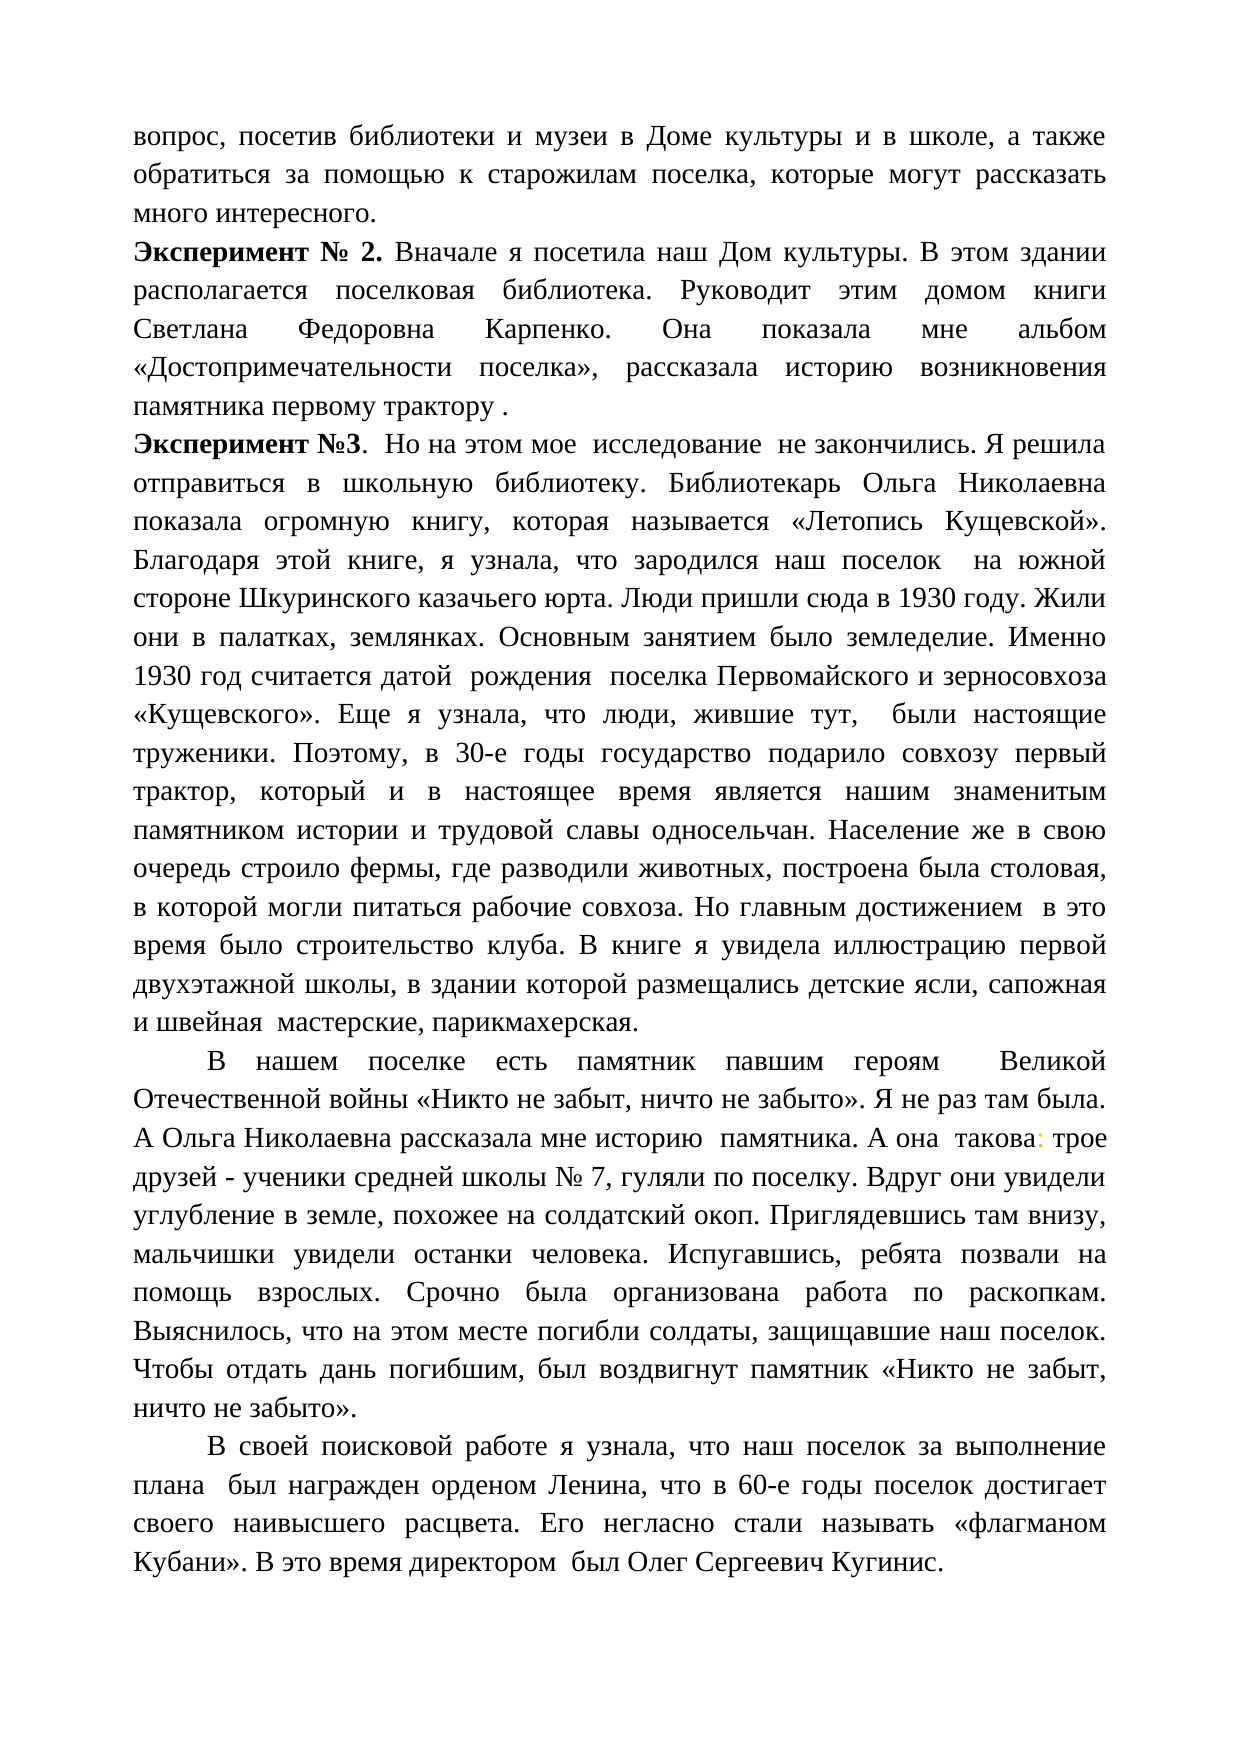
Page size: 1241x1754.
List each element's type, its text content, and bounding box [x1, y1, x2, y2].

text В нашем поселке есть памятник павшим героям Великой Отечественной войны «Никто не забыт, ничто не забыто». Я не раз там была. А Ольга Николаевна рассказала мне историю памятника. А она такова: трое друзей - ученики средней школы № 7, гуляли по поселку. Вдруг они увидели углубление в земле, похожее на солдатский окоп. Приглядевшись там внизу, мальчишки увидели останки человека. Испугавшись, ребята позвали на помощь взрослых. Срочно была организована работа по раскопкам. Выяснилось, что на этом месте погибли солдаты, защищавшие наш поселок. Чтобы отдать дань погибшим, был воздвигнут памятник «Никто не забыт, ничто не забыто». [133, 1043, 1107, 1423]
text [133, 118, 1107, 229]
text В своей поисковой работе я узнала, что наш поселок за выполнение плана был награжден орденом Ленина, что в 60-е годы поселок достигает своего наивысшего расцвета. Его негласно стали называть «флагманом Кубани». В это время директором был Олег Сергеевич Кугинис. [133, 1428, 1107, 1578]
text Эксперимент №3. Но на этом мое исследование не закончились. Я решила отправиться в школьную библиотеку. Библиотекарь Ольга Николаевна показала огромную книгу, которая называется «Летопись Кущевской». Благодаря этой книге, я узнала, что зародился наш поселок на южной стороне Шкуринского казачьего юрта. Люди пришли сюда в 1930 году. Жили они в палатках, землянках. Основным занятием было земледелие. Именно 1930 год считается датой рождения поселка Первомайского и зерносовхоза «Кущевского». Еще я узнала, что люди, жившие тут, были настоящие труженики. Поэтому, в 30-е годы государство подарило совхозу первый трактор, который и в настоящее время является нашим знаменитым памятником истории и трудовой славы односельчан. Население же в свою очередь строило фермы, где разводили животных, построена была столовая, в которой могли питаться рабочие совхоза. Но главным достижением в это время было строительство клуба. В книге я увидела иллюстрацию первой двухэтажной школы, в здании которой размещались детские ясли, сапожная и швейная мастерские, парикмахерская. [133, 426, 1107, 1038]
text Эксперимент № 2. Вначале я посетила наш Дом культуры. В этом здании располагается поселковая библиотека. Руководит этим домом книги Светлана Федоровна Карпенко. Она показала мне альбом «Достопримечательности поселка», рассказала историю возникновения памятника первому трактору . [133, 234, 1107, 421]
